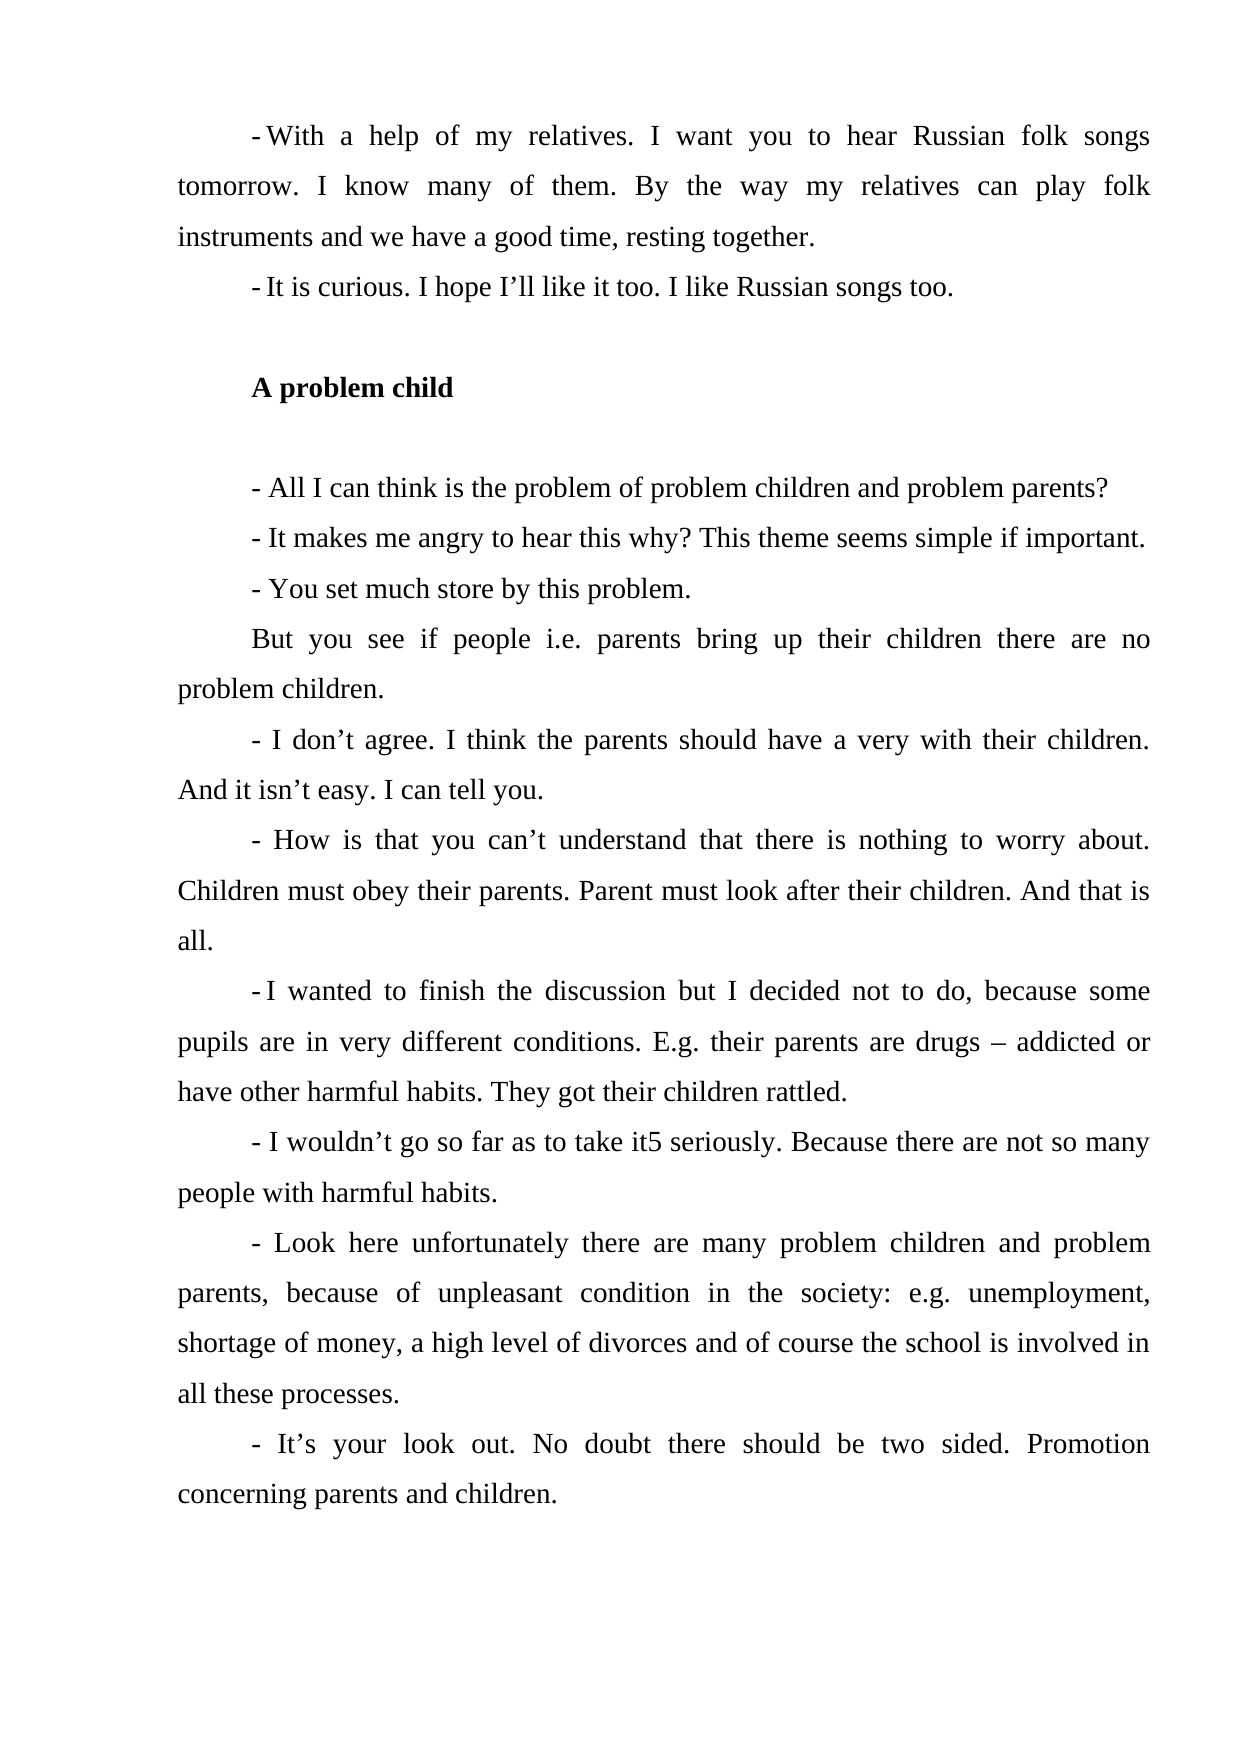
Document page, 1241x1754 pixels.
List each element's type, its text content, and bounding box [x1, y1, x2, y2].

text But you see if people i.e. parents bring up their children there are no problem children. [177, 621, 1152, 705]
text - Look here unfortunately there are many problem children and problem parents, because of unpleasant condition in the society: e.g. unemployment, shortage of money, a high level of divorces and of course the school is involved in all these processes. [177, 1225, 1152, 1409]
text - All I can think is the problem of problem children and problem parents? [177, 470, 1152, 504]
text - I don’t agree. I think the parents should have a very with their children. And it isn’t easy. I can tell you. [177, 722, 1152, 806]
list I wanted to finish the discussion but I decided not to do, because some pupils are in very different conditions. E.g. their parents are drugs – addicted or have other harmful habits. They got their children rattled. [177, 973, 1152, 1108]
text - It makes me angry to hear this why? This theme seems simple if important. [177, 521, 1152, 554]
text - I wouldn’t go so far as to take it5 seriously. Because there are not so many people with harmful habits. [177, 1124, 1152, 1208]
text A problem child [177, 370, 1152, 403]
text - How is that you can’t understand that there is nothing to worry about. Children must obey their parents. Parent must look after their children. And that is all. [177, 822, 1152, 957]
text - You set much store by this problem. [177, 571, 1152, 604]
list It is curious. I hope I’ll like it too. I like Russian songs too. [177, 269, 1152, 303]
text - It’s your look out. No doubt there should be two sided. Promotion concerning parents and children. [177, 1426, 1152, 1510]
list With a help of my relatives. I want you to hear Russian folk songs tomorrow. I know many of them. By the way my relatives can play folk instruments and we have a good time, resting together. [177, 118, 1152, 252]
